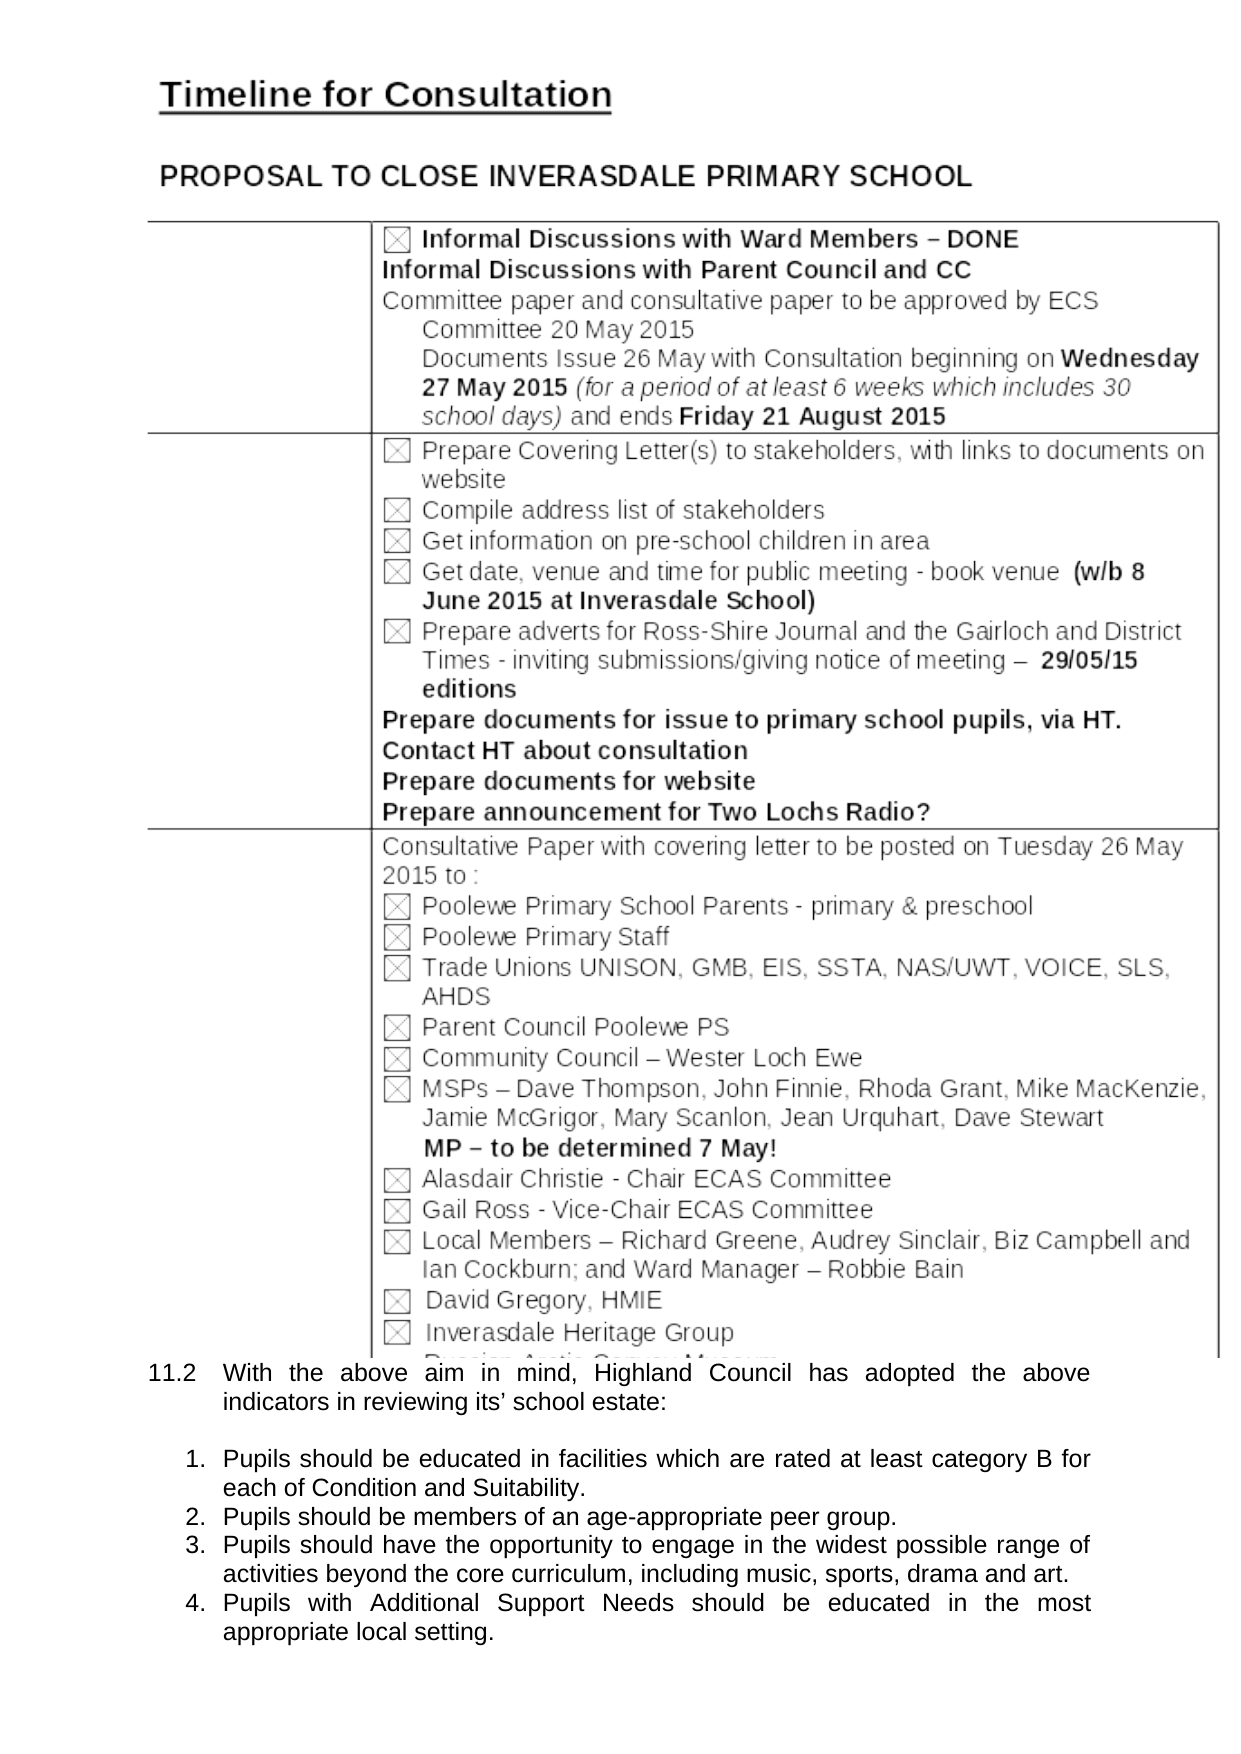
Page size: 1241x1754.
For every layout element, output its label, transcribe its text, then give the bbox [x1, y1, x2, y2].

list Pupils should be members of an age-appropriate peer group. [185, 1502, 1092, 1531]
list Pupils should have the opportunity to engage in the widest possible range of activities beyond the core curriculum, including music, sports, drama and art. [185, 1531, 1092, 1588]
list Pupils with Additional Support Needs should be educated in the most appropriate local setting. [185, 1588, 1092, 1646]
text 11.2 With the above aim in mind, Highland Council has adopted the above indicators in reviewing its’ school estate: [148, 1358, 1092, 1416]
list Pupils should be educated in facilities which are rated at least category B for each of Condition and Suitability. [185, 1444, 1092, 1502]
